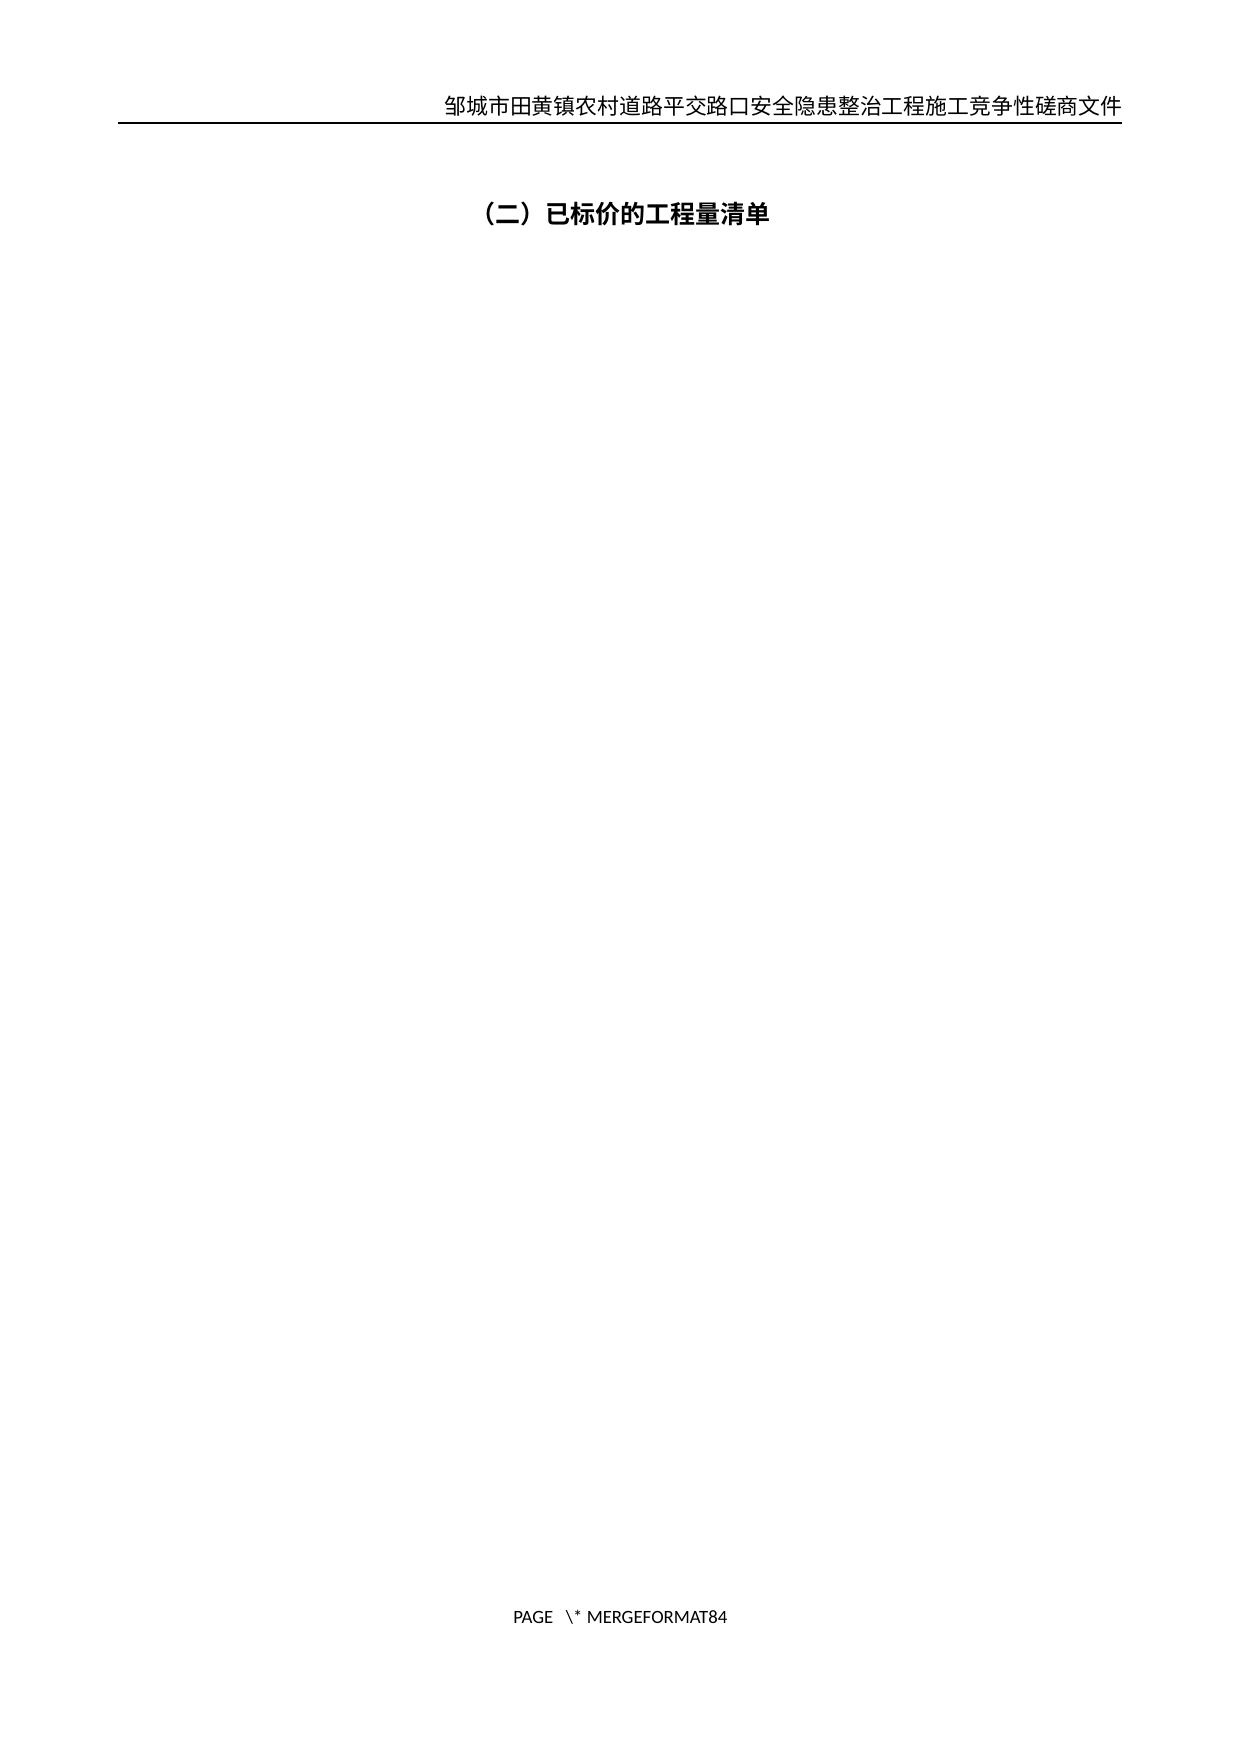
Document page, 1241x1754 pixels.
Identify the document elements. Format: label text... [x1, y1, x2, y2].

subtitle （二）已标价的工程量清单 [118, 194, 1122, 230]
